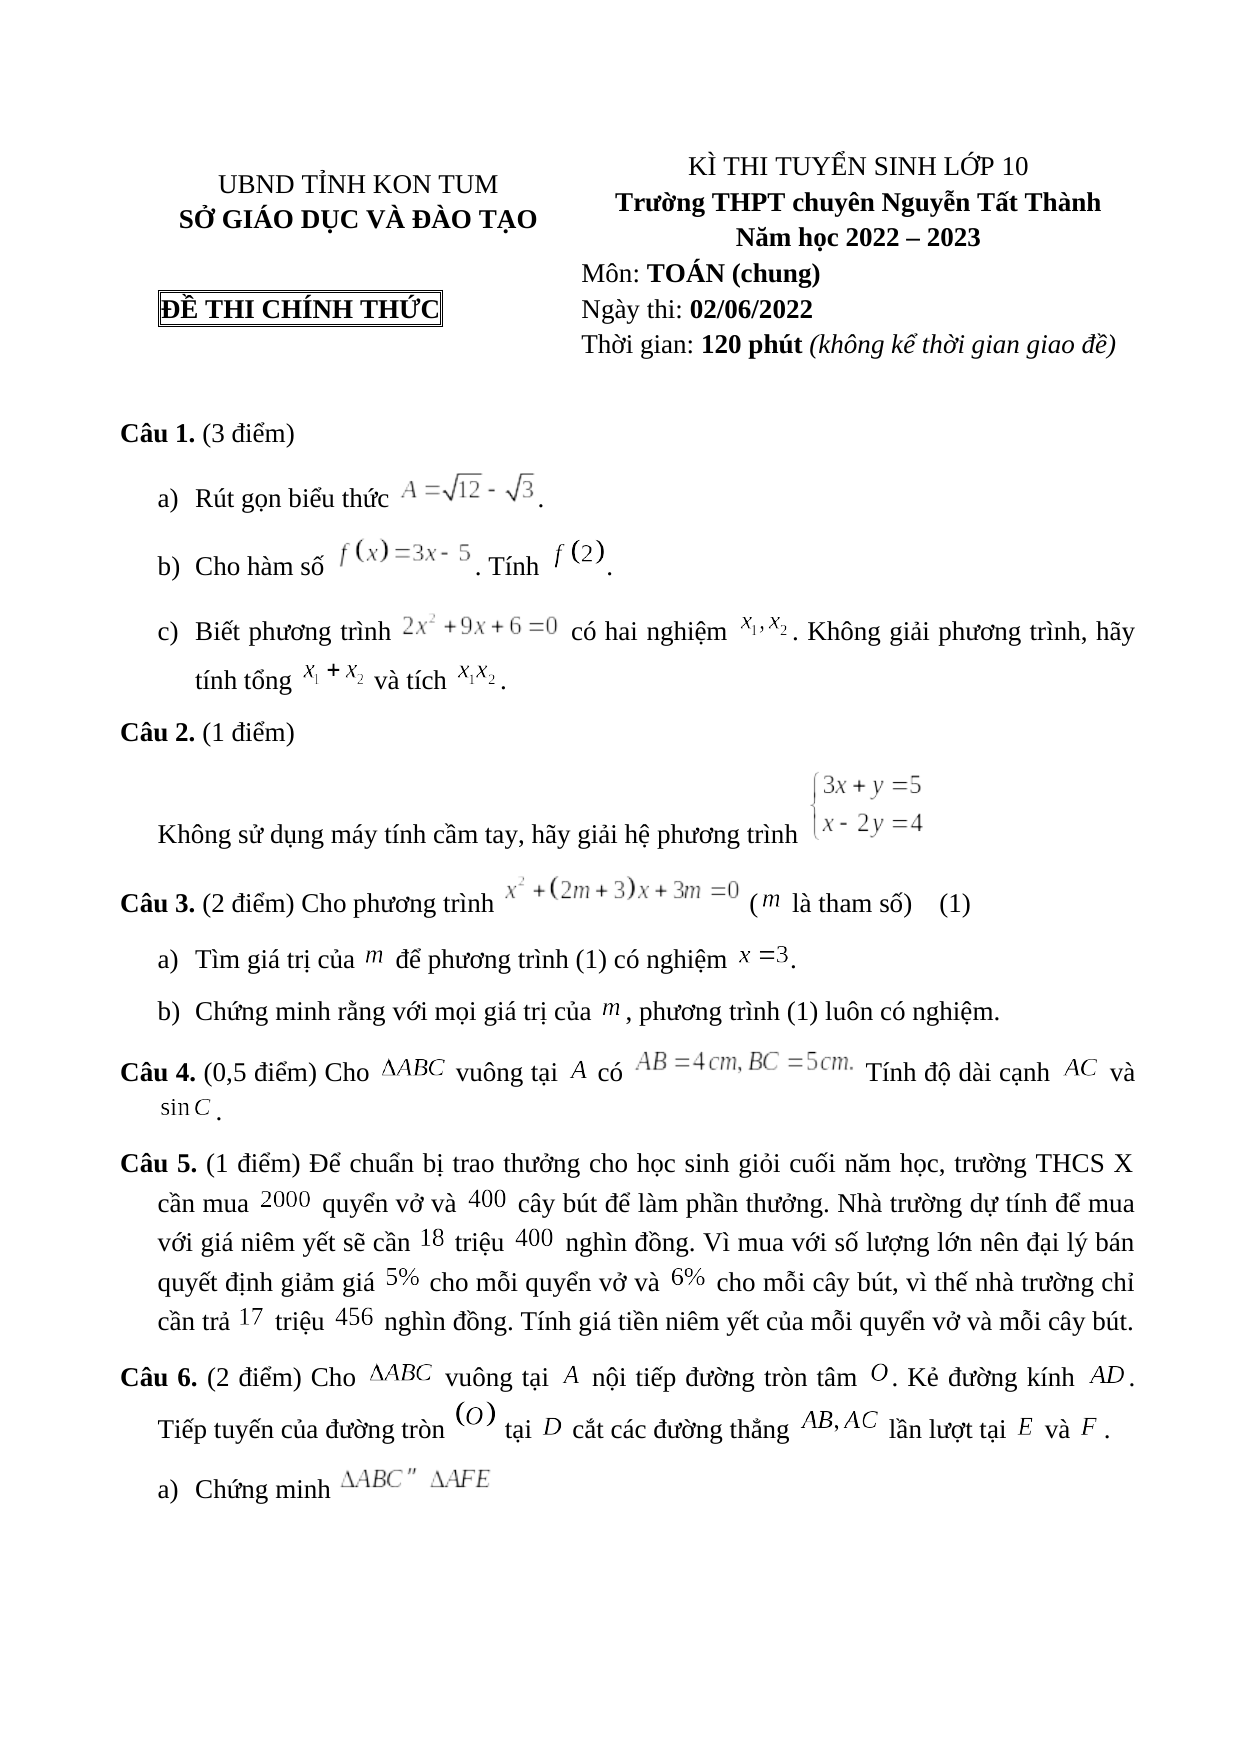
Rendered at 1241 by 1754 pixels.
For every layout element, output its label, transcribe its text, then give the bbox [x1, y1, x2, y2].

text Câu 4. (0,5 điểm) Cho vuông tại có Tính độ dài cạnh và . [120, 1048, 1135, 1126]
list Cho hàm số . Tính . [157, 534, 1135, 582]
list Chứng minh rằng với mọi giá trị của , phương trình (1) luôn có nghiệm. [157, 995, 1135, 1026]
text Câu 6. (2 điểm) Cho vuông tại nội tiếp đường tròn tâm . Kẻ đường kính . Tiếp tuyến của đường tròn tại cắt các đường thẳng lần lượt tại và . [120, 1357, 1135, 1444]
text Không sử dụng máy tính cầm tay, hãy giải hệ phương trình [120, 768, 1135, 849]
table_header KÌ THI TUYỂN SINH LỚP 10 Trường THPT chuyên Nguyễn Tất Thành Năm học 2022 – 2023 [570, 150, 1147, 257]
text Câu 1. (3 điểm) [120, 417, 1135, 448]
list Rút gọn biểu thức . [157, 469, 1135, 513]
list Chứng minh [157, 1466, 1135, 1505]
table_cell ĐỀ THI CHÍNH THỨC [146, 257, 570, 364]
text Câu 2. (1 điểm) [120, 716, 1135, 747]
text Câu 3. (2 điểm) Cho phương trình ( là tham số) (1) [120, 871, 1135, 918]
table_cell Môn: TOÁN (chung) Ngày thi: 02/06/2022 Thời gian: 120 phút (không kể thời gian giao đề) [570, 257, 1147, 364]
list Biết phương trình có hai nghiệm . Không giải phương trình, hãy tính tổng và tích . [157, 603, 1135, 695]
text Câu 5. (1 điểm) Để chuẩn bị trao thưởng cho học sinh giỏi cuối năm học, trường THCS X cần mua quyển vở và cây bút để làm phần thưởng. Nhà trường dự tính để mua với giá niêm yết sẽ cần triệu nghìn đồng. Vì mua với số lượng lớn nên đại lý bán quyết định giảm giá cho mỗi quyển vở và cho mỗi cây bút, vì thế nhà trường chỉ cần trả triệu nghìn đồng. Tính giá tiền niêm yết của mỗi quyển vở và mỗi cây bút. [120, 1148, 1135, 1336]
table_header UBND TỈNH KON TUM SỞ GIÁO DỤC VÀ ĐÀO TẠO [146, 150, 570, 257]
list Tìm giá trị của để phương trình (1) có nghiệm . [157, 939, 1135, 974]
